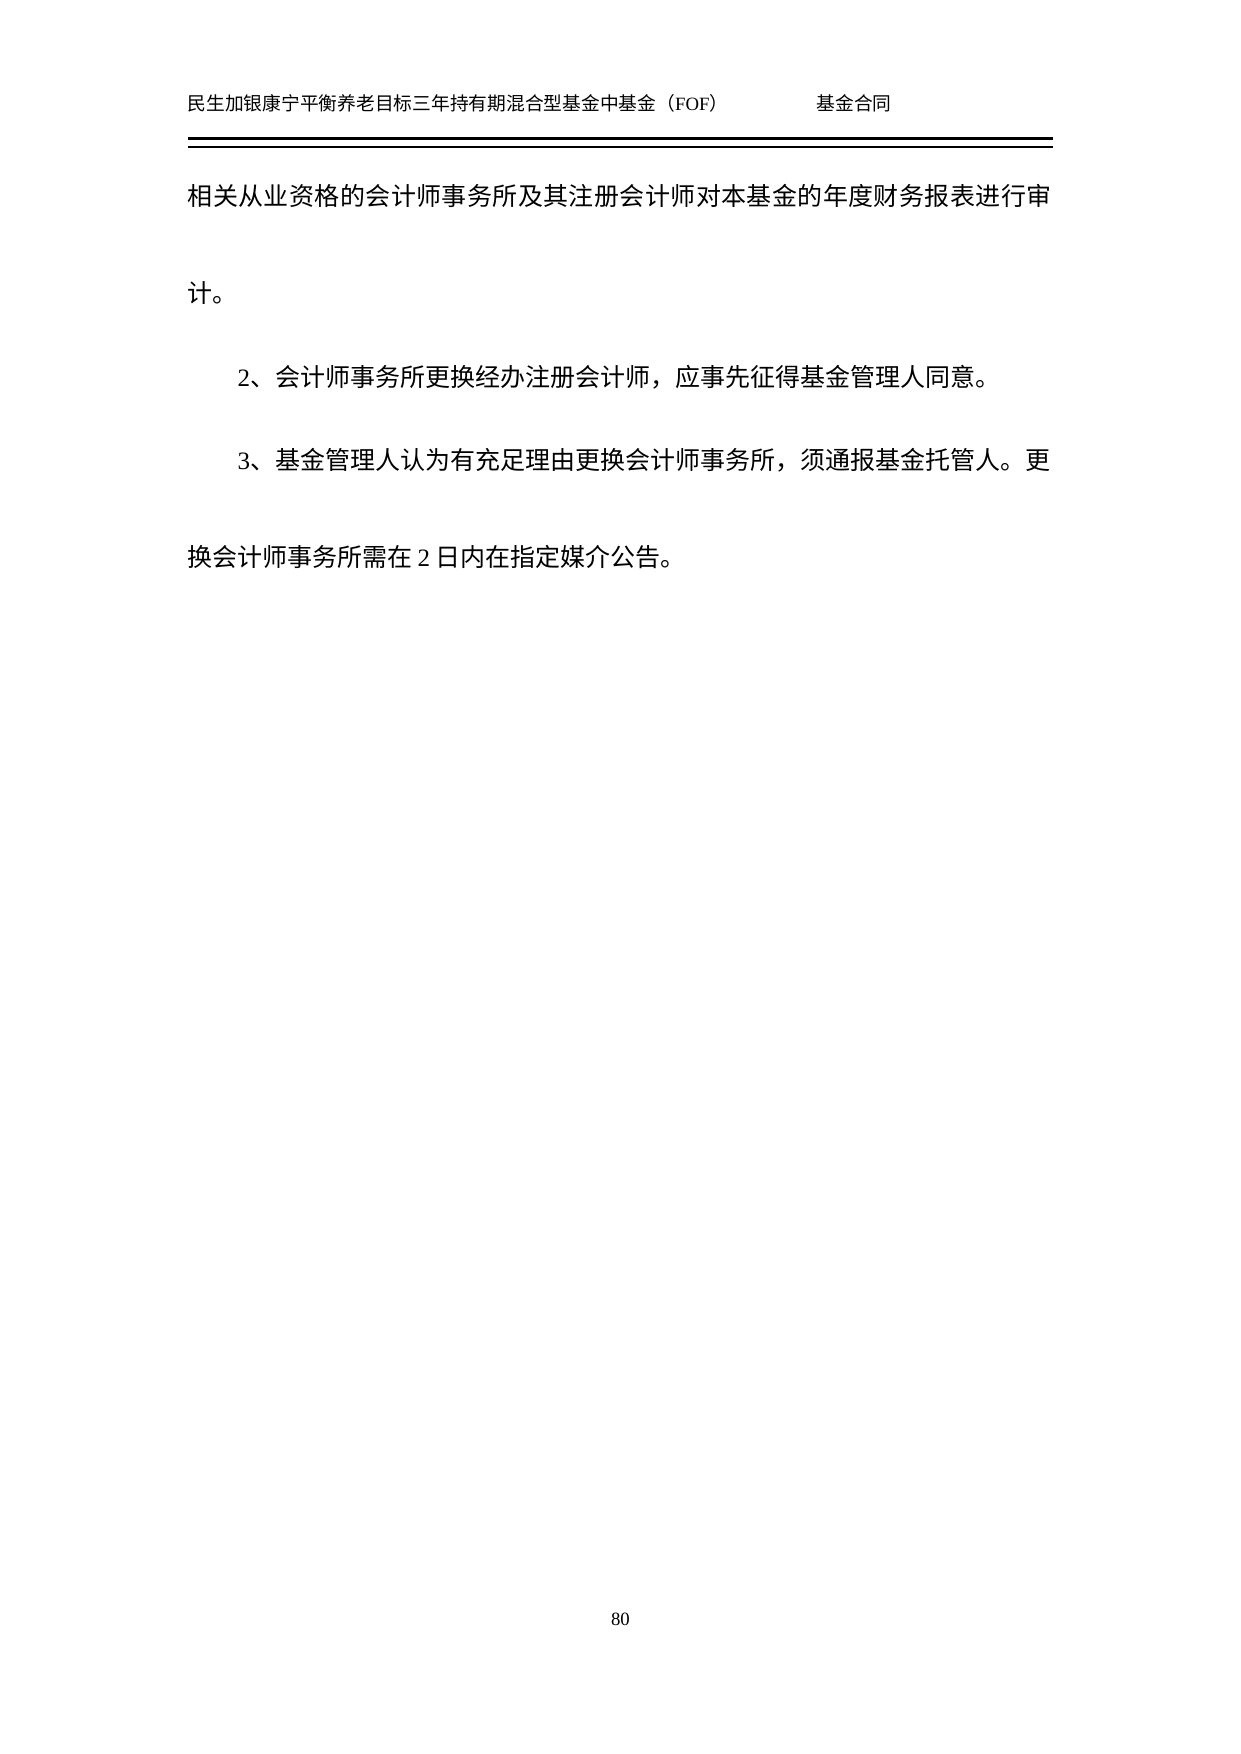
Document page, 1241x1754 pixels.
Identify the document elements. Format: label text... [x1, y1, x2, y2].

text 2、会计师事务所更换经办注册会计师，应事先征得基金管理人同意。 [187, 343, 1053, 408]
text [187, 162, 1053, 324]
text 3、基金管理人认为有充足理由更换会计师事务所，须通报基金托管人。更换会计师事务所需在2日内在指定媒介公告。 [187, 426, 1053, 588]
